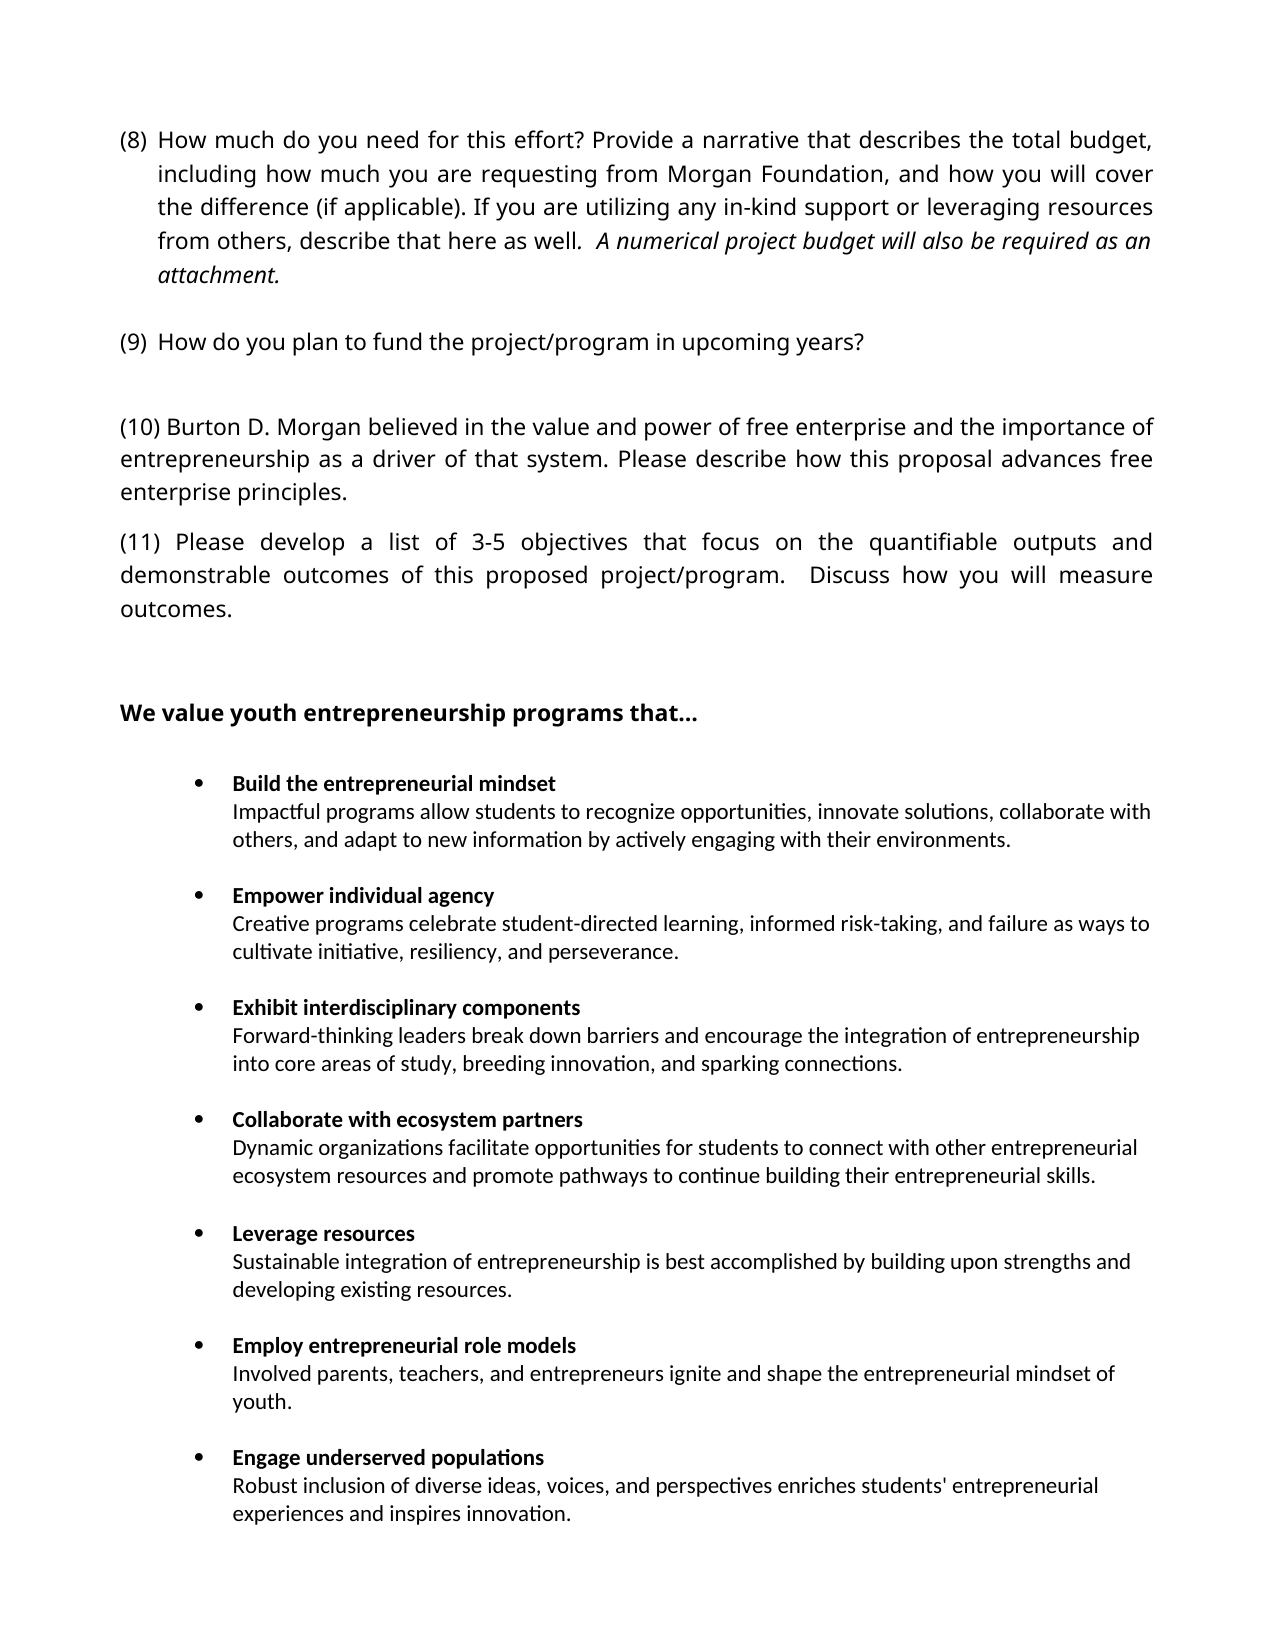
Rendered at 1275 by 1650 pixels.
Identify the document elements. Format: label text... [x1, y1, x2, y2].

text (11) Please develop a list of 3-5 objectives that focus on the quantifiable outputs and demonstrable outcomes of this proposed project/program. Discuss how you will measure outcomes. [120, 526, 1155, 624]
list Collaborate with ecosystem partners Dynamic organizations facilitate opportunities for students to connect with other entrepreneurial ecosystem resources and promote pathways to continue building their entrepreneurial skills. [195, 1105, 1155, 1189]
list Exhibit interdisciplinary components Forward-thinking leaders break down barriers and encourage the integration of entrepreneurship into core areas of study, breeding innovation, and sparking connections. [195, 993, 1155, 1077]
text We value youth entrepreneurship programs that… [120, 694, 1155, 728]
list How do you plan to fund the project/program in upcoming years? [120, 326, 1155, 357]
text (10) Burton D. Morgan believed in the value and power of free enterprise and the importance of entrepreneurship as a driver of that system. Please describe how this proposal advances free enterprise principles. [120, 474, 1155, 507]
list Employ entrepreneurial role models Involved parents, teachers, and entrepreneurs ignite and shape the entrepreneurial mindset of youth. [195, 1331, 1155, 1416]
list Build the entrepreneurial mindset Impactful programs allow students to recognize opportunities, innovate solutions, collaborate with others, and adapt to new information by actively engaging with their environments. [195, 769, 1155, 853]
list Empower individual agency Creative programs celebrate student-directed learning, informed risk-taking, and failure as ways to cultivate initiative, resiliency, and perseverance. [195, 881, 1155, 965]
list How much do you need for this effort? Provide a narrative that describes the total budget, including how much you are requesting from Morgan Foundation, and how you will cover the difference (if applicable). If you are utilizing any in-kind support or leveraging resources from others, describe that here as well. A numerical project budget will also be required as an attachment. [120, 124, 1155, 290]
list Leverage resources Sustainable integration of entrepreneurship is best accomplished by building upon strengths and developing existing resources. [195, 1219, 1155, 1303]
list Engage underserved populations Robust inclusion of diverse ideas, voices, and perspectives enriches students' entrepreneurial experiences and inspires innovation. [195, 1443, 1155, 1528]
